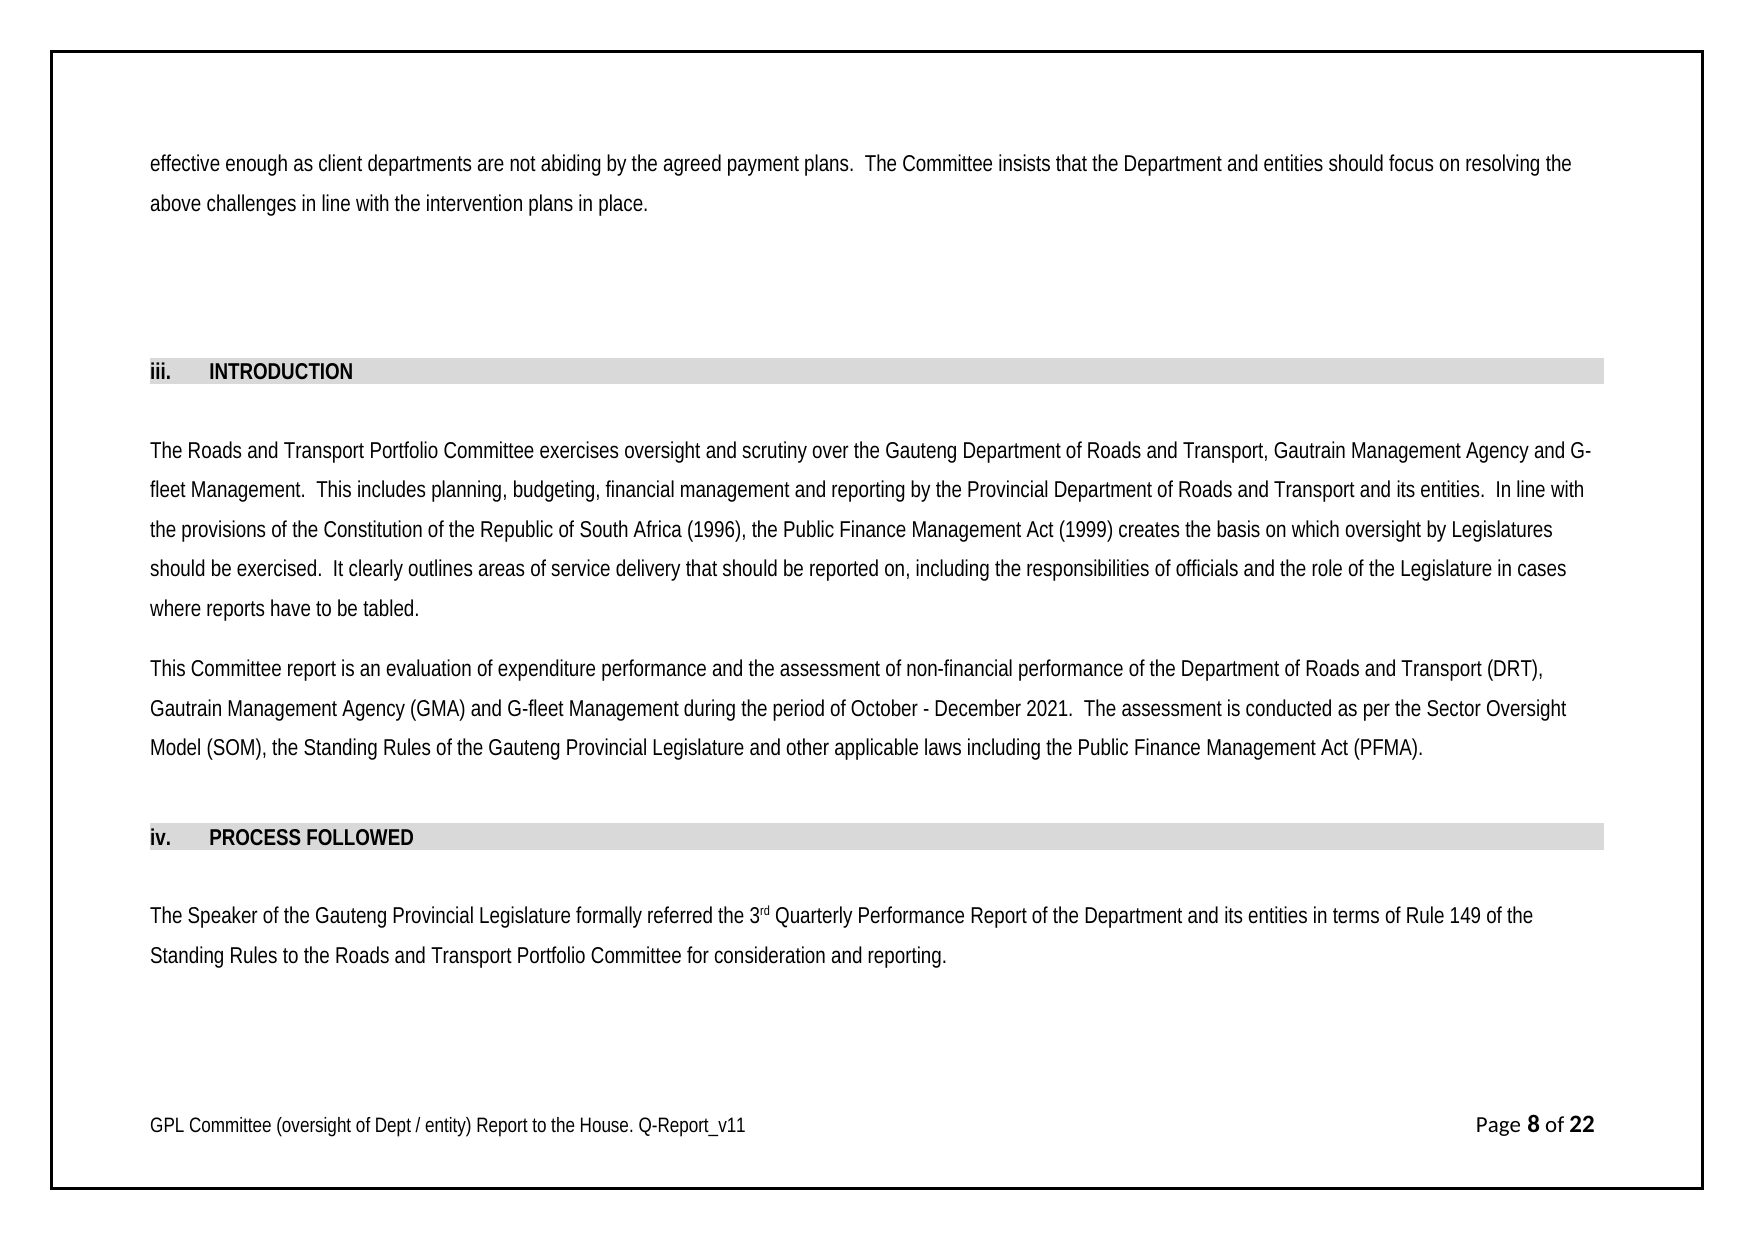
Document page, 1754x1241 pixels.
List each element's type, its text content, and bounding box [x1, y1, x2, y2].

text The Roads and Transport Portfolio Committee exercises oversight and scrutiny over the Gauteng Department of Roads and Transport, Gautrain Management Agency and G-fleet Management. This includes planning, budgeting, financial management and reporting by the Provincial Department of Roads and Transport and its entities. In line with the provisions of the Constitution of the Republic of South Africa (1996), the Public Finance Management Act (1999) creates the basis on which oversight by Legislatures should be exercised. It clearly outlines areas of service delivery that should be reported on, including the responsibilities of officials and the role of the Legislature in cases where reports have to be tabled. [150, 437, 1604, 621]
text The Speaker of the Gauteng Provincial Legislature formally referred the 3rd Quarterly Performance Report of the Department and its entities in terms of Rule 149 of the Standing Rules to the Roads and Transport Portfolio Committee for consideration and reporting. [150, 902, 1604, 968]
text This Committee report is an evaluation of expenditure performance and the assessment of non-financial performance of the Department of Roads and Transport (DRT), Gautrain Management Agency (GMA) and G-fleet Management during the period of October - December 2021. The assessment is conducted as per the Sector Oversight Model (SOM), the Standing Rules of the Gauteng Provincial Legislature and other applicable laws including the Public Finance Management Act (PFMA). [150, 655, 1604, 760]
subtitle INTRODUCTION [150, 358, 1604, 384]
subtitle PROCESS FOLLOWED [150, 823, 1604, 850]
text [150, 150, 1604, 216]
